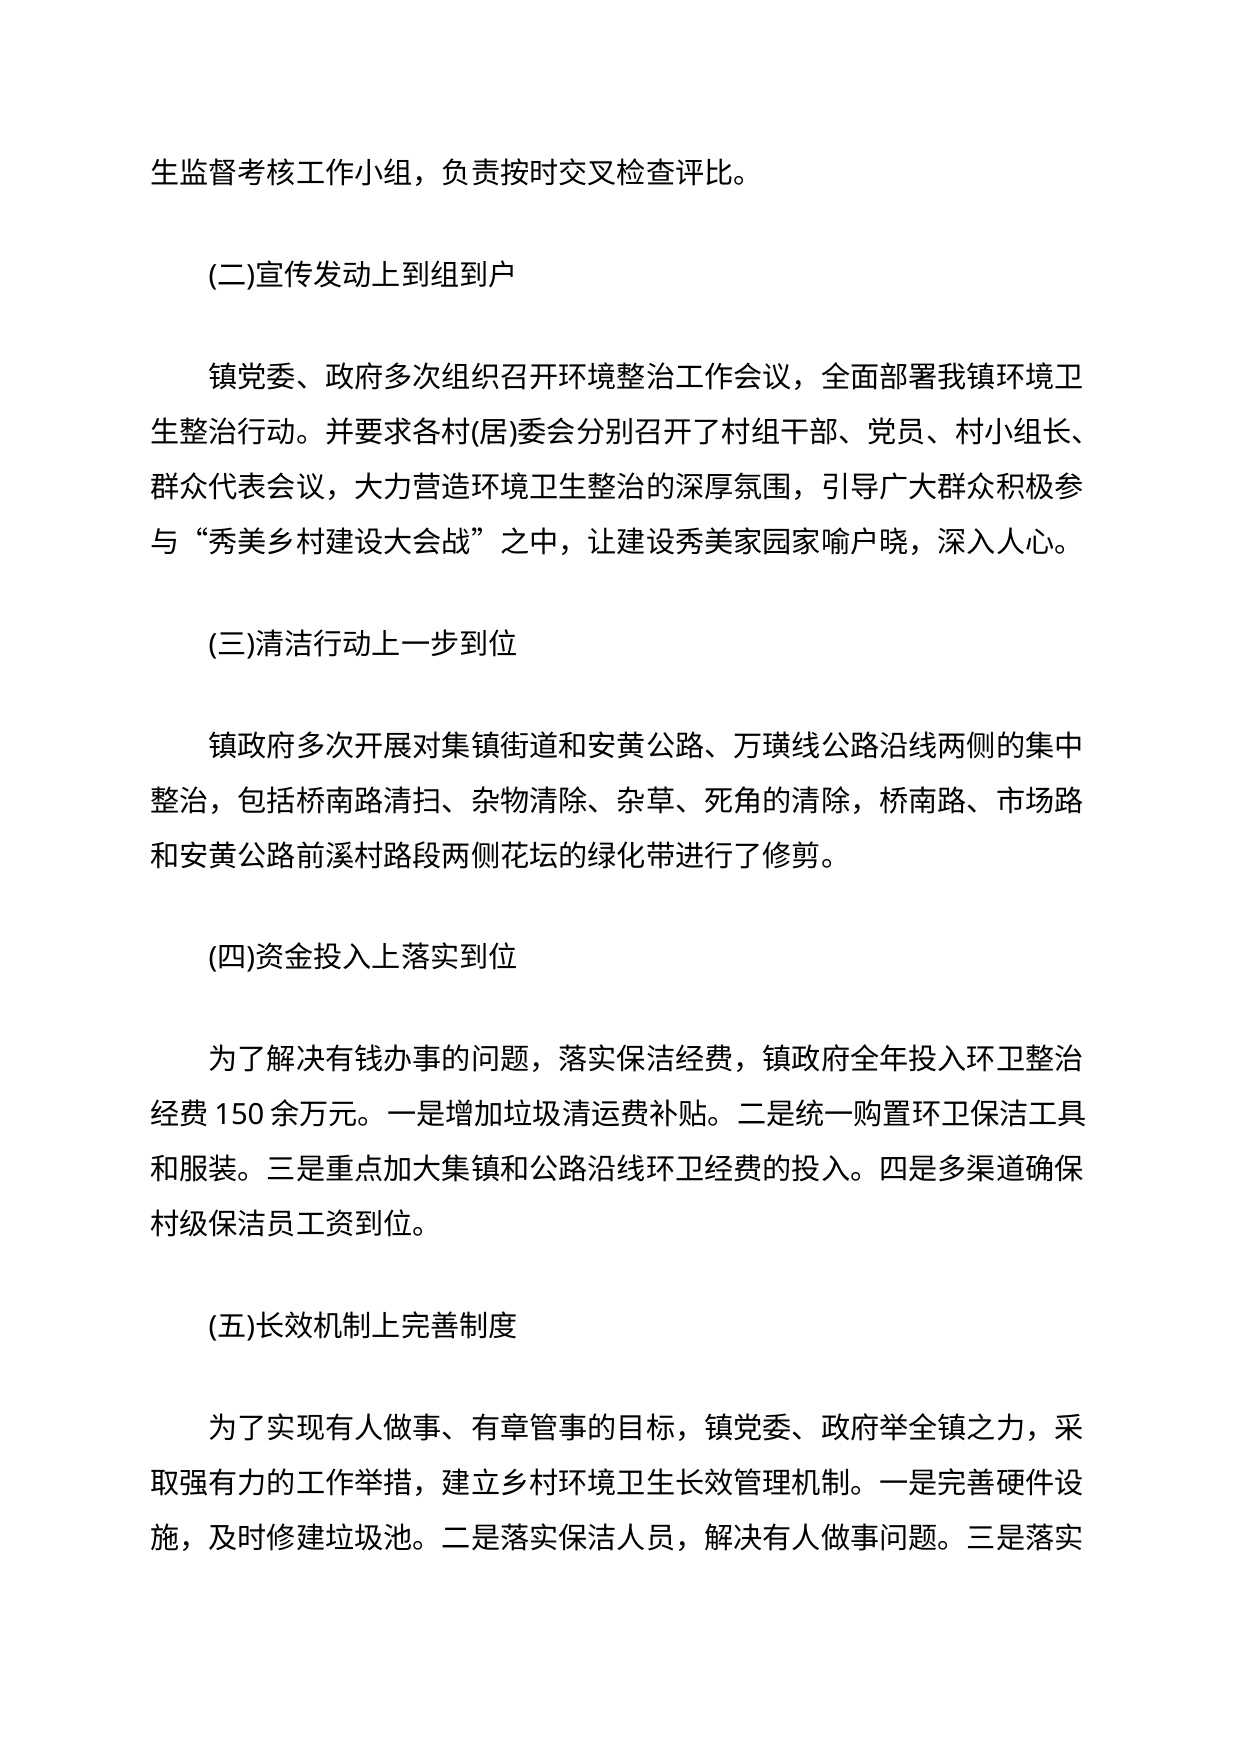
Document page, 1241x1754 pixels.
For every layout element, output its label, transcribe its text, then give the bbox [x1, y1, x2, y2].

text 镇党委、政府多次组织召开环境整治工作会议，全面部署我镇环境卫生整治行动。并要求各村(居)委会分别召开了村组干部、党员、村小组长、群众代表会议，大力营造环境卫生整治的深厚氛围，引导广大群众积极参与“秀美乡村建设大会战”之中，让建设秀美家园家喻户晓，深入人心。 [150, 354, 1090, 561]
text 为了解决有钱办事的问题，落实保洁经费，镇政府全年投入环卫整治经费150余万元。一是增加垃圾清运费补贴。二是统一购置环卫保洁工具和服装。三是重点加大集镇和公路沿线环卫经费的投入。四是多渠道确保村级保洁员工资到位。 [150, 1036, 1090, 1243]
text 镇政府多次开展对集镇街道和安黄公路、万璜线公路沿线两侧的集中整治，包括桥南路清扫、杂物清除、杂草、死角的清除，桥南路、市场路和安黄公路前溪村路段两侧花坛的绿化带进行了修剪。 [150, 722, 1090, 874]
text (三)清洁行动上一步到位 [150, 620, 1090, 663]
text (五)长效机制上完善制度 [150, 1302, 1090, 1345]
text (二)宣传发动上到组到户 [150, 252, 1090, 294]
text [150, 1404, 1090, 1556]
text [150, 150, 1090, 192]
text (四)资金投入上落实到位 [150, 934, 1090, 976]
